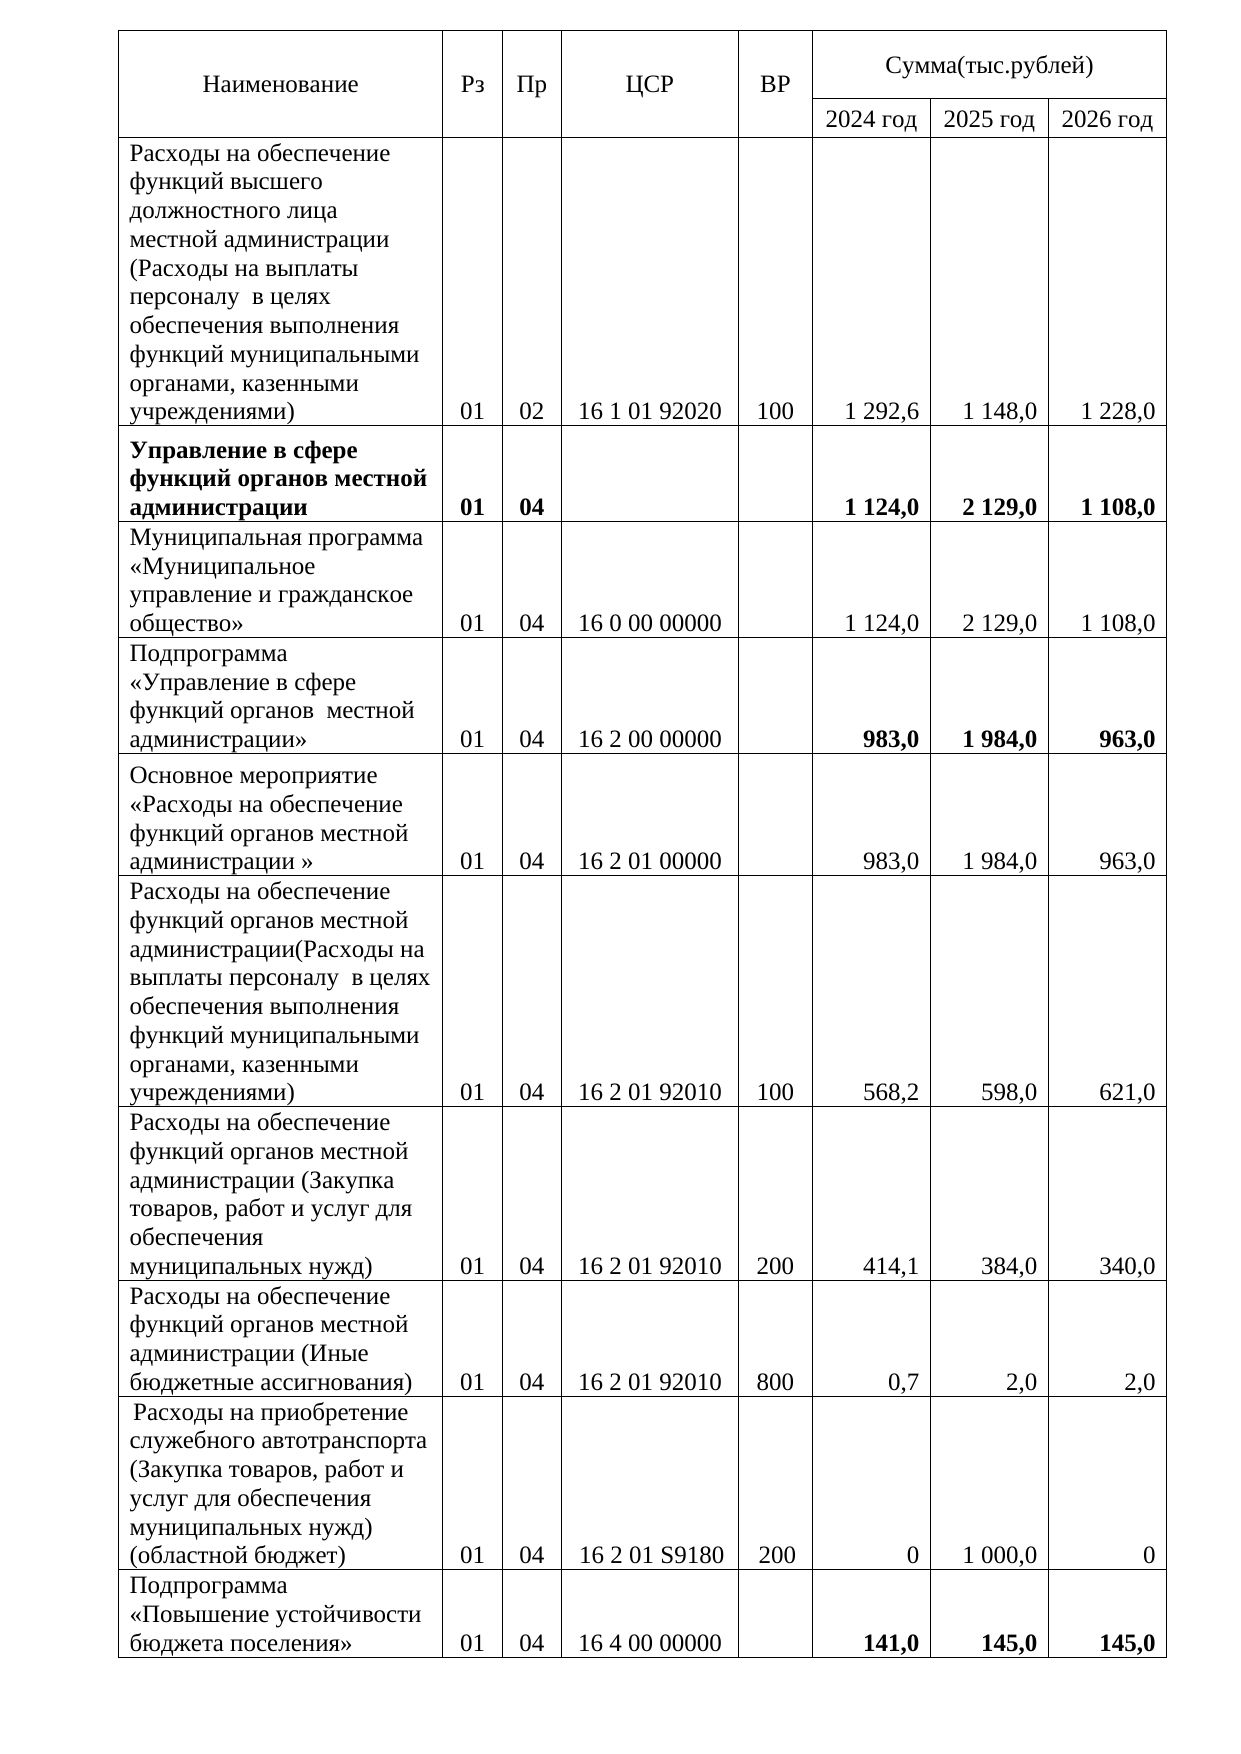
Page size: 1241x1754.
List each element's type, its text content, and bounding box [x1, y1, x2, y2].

table_cell 100 [739, 876, 812, 1106]
table_header Рз [443, 31, 502, 137]
table_header Сумма(тыс.рублей) [813, 31, 1166, 98]
table_cell 01 [443, 1281, 502, 1396]
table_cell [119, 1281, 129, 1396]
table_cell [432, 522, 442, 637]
table_cell 1 108,0 [1049, 522, 1166, 637]
table_cell 16 0 00 00000 [562, 522, 738, 637]
table_cell 414,1 [813, 1107, 930, 1280]
table_cell 16 4 00 00000 [562, 1570, 738, 1657]
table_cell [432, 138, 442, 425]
table_cell 983,0 [813, 638, 930, 753]
table_cell [739, 1570, 812, 1657]
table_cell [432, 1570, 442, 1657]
table_cell 16 2 01 92010 [562, 1107, 738, 1280]
table_cell 16 2 01 92010 [562, 876, 738, 1106]
table_cell 16 2 01 S9180 [562, 1397, 738, 1569]
table_cell 04 [503, 638, 561, 753]
table_cell 01 [443, 138, 502, 425]
table_cell 01 [443, 1570, 502, 1657]
table_cell 1 124,0 [813, 426, 930, 521]
table_cell 963,0 [1049, 754, 1166, 875]
table_cell 04 [503, 754, 561, 875]
table_cell 02 [503, 138, 561, 425]
table_cell 2,0 [931, 1281, 1048, 1396]
table_cell 983,0 [813, 754, 930, 875]
table_cell 1 984,0 [931, 638, 1048, 753]
table_cell 01 [443, 1107, 502, 1280]
table_cell 2025 год [931, 99, 1048, 137]
table_cell [739, 426, 812, 521]
table_cell [739, 522, 812, 637]
table_cell 0,7 [813, 1281, 930, 1396]
table_cell 0 [1049, 1397, 1166, 1569]
table_cell 01 [443, 638, 502, 753]
table_cell 01 [443, 1397, 502, 1569]
table_cell 1 124,0 [813, 522, 930, 637]
table_cell 2 129,0 [931, 522, 1048, 637]
table_cell 04 [503, 876, 561, 1106]
table_cell 04 [503, 426, 561, 521]
table_cell 100 [739, 138, 812, 425]
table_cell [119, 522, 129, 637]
table_cell 0 [813, 1397, 930, 1569]
table_cell [739, 638, 812, 753]
table_cell Расходы на приобретение служебного автотранспорта (Закупка товаров, работ и услуг для обеспечения муниципальных нужд)(областной бюджет) [119, 1397, 442, 1569]
table_cell 04 [503, 1107, 561, 1280]
table_cell 01 [443, 426, 502, 521]
table_cell 04 [503, 1570, 561, 1657]
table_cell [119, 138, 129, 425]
table_header ВР [739, 31, 812, 137]
table_header Пр [503, 31, 561, 137]
table_cell 1 108,0 [1049, 426, 1166, 521]
table_cell 568,2 [813, 876, 930, 1106]
table_cell 2024 год [813, 99, 930, 137]
table_cell 16 2 01 92010 [562, 1281, 738, 1396]
table_cell 16 2 00 00000 [562, 638, 738, 753]
table_cell 145,0 [1049, 1570, 1166, 1657]
table_cell 01 [443, 754, 502, 875]
table_cell 04 [503, 522, 561, 637]
table_cell 384,0 [931, 1107, 1048, 1280]
table_cell 1 000,0 [931, 1397, 1048, 1569]
table_cell 621,0 [1049, 876, 1166, 1106]
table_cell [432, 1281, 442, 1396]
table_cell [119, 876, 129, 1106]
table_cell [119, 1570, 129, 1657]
table_cell 598,0 [931, 876, 1048, 1106]
table_cell 2 129,0 [931, 426, 1048, 521]
table_cell 963,0 [1049, 638, 1166, 753]
table_cell 800 [739, 1281, 812, 1396]
table_cell 1 292,6 [813, 138, 930, 425]
table_cell 2,0 [1049, 1281, 1166, 1396]
table_cell 200 [739, 1397, 812, 1569]
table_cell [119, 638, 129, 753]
table_header ЦСР [562, 31, 738, 137]
table_cell [562, 426, 738, 521]
table_cell Управление в сфере функций органов местной администрации [119, 426, 442, 521]
table_cell 141,0 [813, 1570, 930, 1657]
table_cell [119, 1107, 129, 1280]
table_cell 340,0 [1049, 1107, 1166, 1280]
table_cell 16 1 01 92020 [562, 138, 738, 425]
table_cell 1 148,0 [931, 138, 1048, 425]
table_cell 01 [443, 876, 502, 1106]
table_cell 1 984,0 [931, 754, 1048, 875]
table_cell 1 228,0 [1049, 138, 1166, 425]
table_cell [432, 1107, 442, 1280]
table_cell 16 2 01 00000 [562, 754, 738, 875]
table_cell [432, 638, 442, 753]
table_cell 145,0 [931, 1570, 1048, 1657]
table_cell [739, 754, 812, 875]
table_cell 04 [503, 1397, 561, 1569]
table_cell 04 [503, 1281, 561, 1396]
table_cell 01 [443, 522, 502, 637]
table_cell Основное мероприятие «Расходы на обеспечение функций органов местной администрации » [119, 754, 442, 875]
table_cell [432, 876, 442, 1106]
table_cell 2026 год [1049, 99, 1166, 137]
table_cell 200 [739, 1107, 812, 1280]
table_header Наименование [119, 31, 442, 137]
